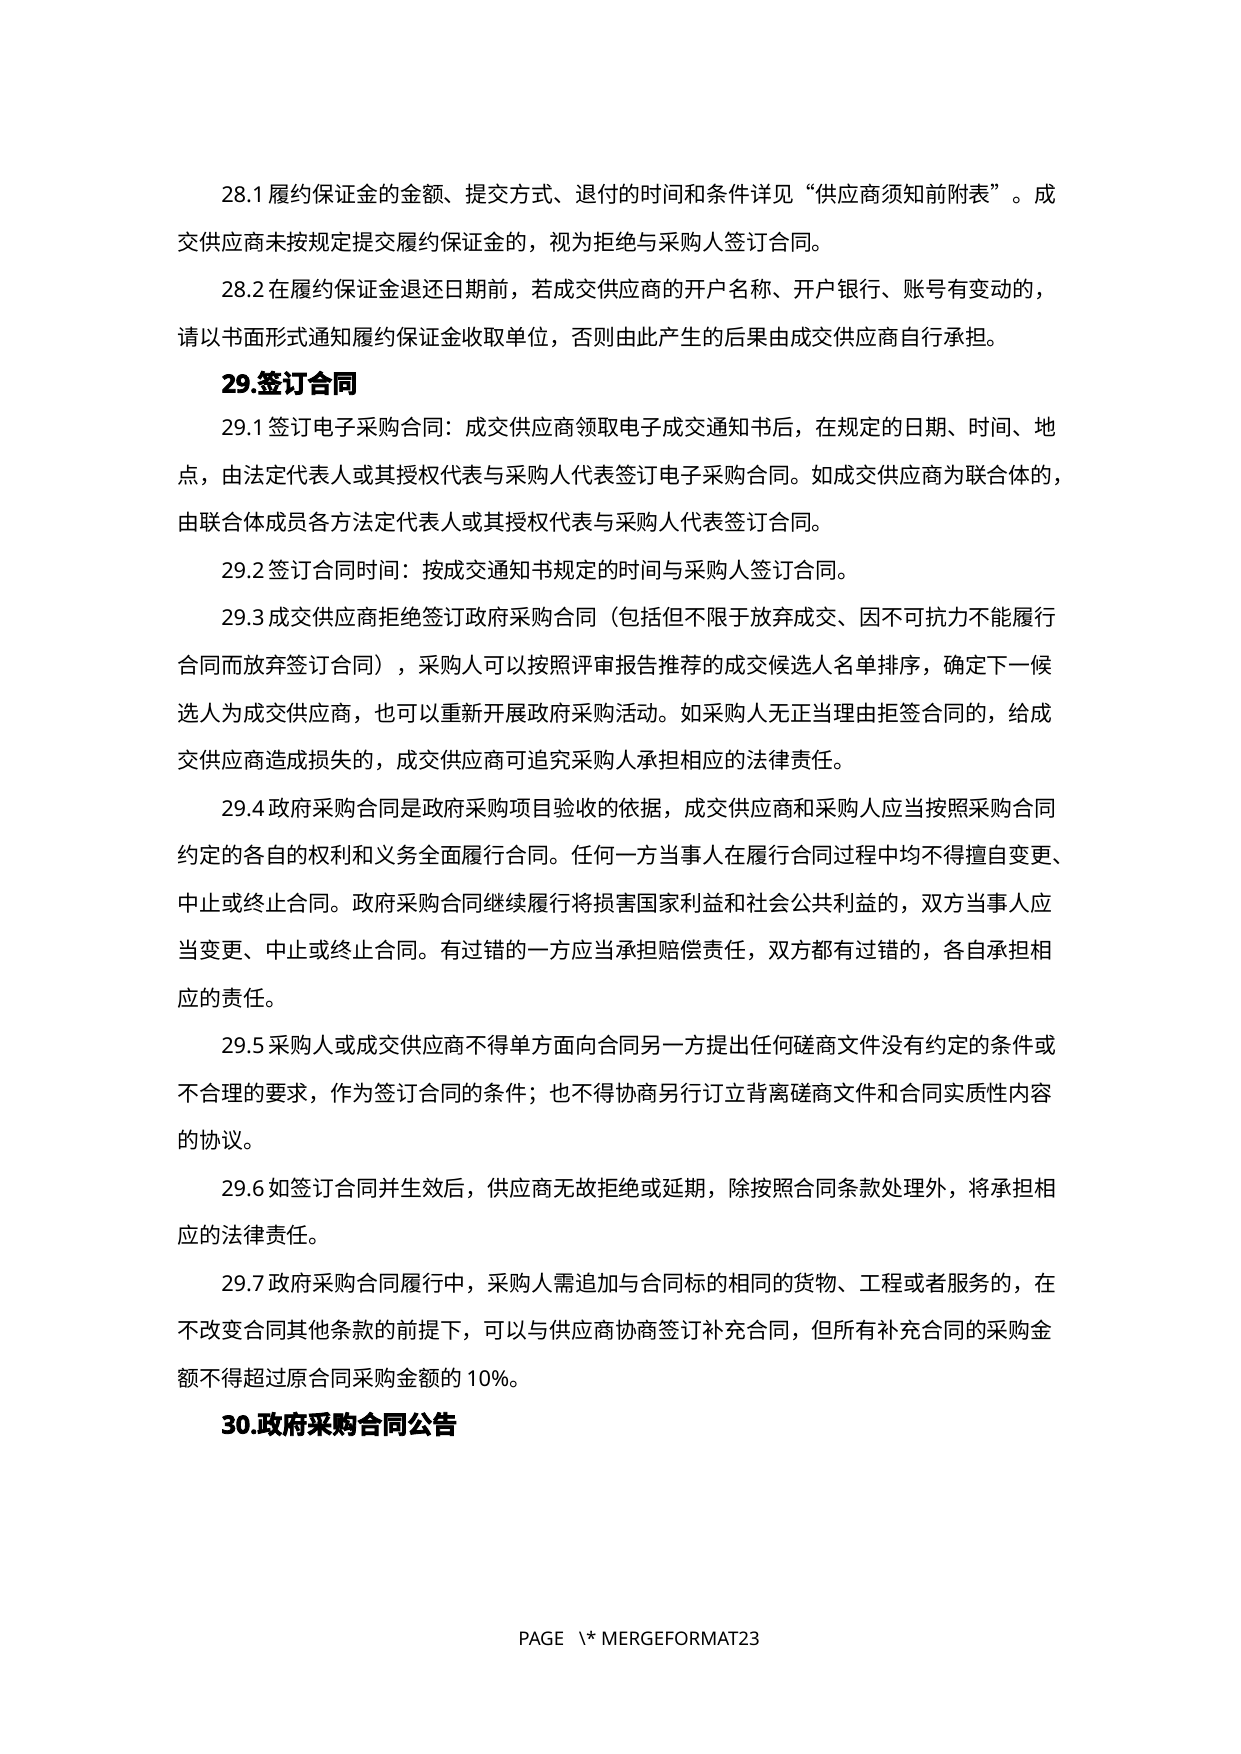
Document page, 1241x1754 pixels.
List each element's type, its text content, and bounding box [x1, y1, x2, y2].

text 30.政府采购合同公告 [177, 1408, 1063, 1437]
text 29.签订合同 [177, 367, 1063, 396]
text 29.5采购人或成交供应商不得单方面向合同另一方提出任何磋商文件没有约定的条件或不合理的要求，作为签订合同的条件；也不得协商另行订立背离磋商文件和合同实质性内容的协议。 [177, 1028, 1063, 1155]
text 29.1签订电子采购合同：成交供应商领取电子成交通知书后，在规定的日期、时间、地点，由法定代表人或其授权代表与采购人代表签订电子采购合同。如成交供应商为联合体的，由联合体成员各方法定代表人或其授权代表与采购人代表签订合同。 [177, 410, 1063, 537]
text 29.4政府采购合同是政府采购项目验收的依据，成交供应商和采购人应当按照采购合同约定的各自的权利和义务全面履行合同。任何一方当事人在履行合同过程中均不得擅自变更、中止或终止合同。政府采购合同继续履行将损害国家利益和社会公共利益的，双方当事人应当变更、中止或终止合同。有过错的一方应当承担赔偿责任，双方都有过错的，各自承担相应的责任。 [177, 791, 1063, 1012]
text 28.1履约保证金的金额、提交方式、退付的时间和条件详见“供应商须知前附表”。成交供应商未按规定提交履约保证金的，视为拒绝与采购人签订合同。 [177, 177, 1063, 256]
text 29.2签订合同时间：按成交通知书规定的时间与采购人签订合同。 [177, 553, 1063, 584]
text 29.7政府采购合同履行中，采购人需追加与合同标的相同的货物、工程或者服务的，在不改变合同其他条款的前提下，可以与供应商协商签订补充合同，但所有补充合同的采购金额不得超过原合同采购金额的10%。 [177, 1266, 1063, 1393]
text 29.3成交供应商拒绝签订政府采购合同（包括但不限于放弃成交、因不可抗力不能履行合同而放弃签订合同），采购人可以按照评审报告推荐的成交候选人名单排序，确定下一候选人为成交供应商，也可以重新开展政府采购活动。如采购人无正当理由拒签合同的，给成交供应商造成损失的，成交供应商可追究采购人承担相应的法律责任。 [177, 600, 1063, 775]
text 29.6如签订合同并生效后，供应商无故拒绝或延期，除按照合同条款处理外，将承担相应的法律责任。 [177, 1171, 1063, 1250]
text 28.2在履约保证金退还日期前，若成交供应商的开户名称、开户银行、账号有变动的，请以书面形式通知履约保证金收取单位，否则由此产生的后果由成交供应商自行承担。 [177, 272, 1063, 352]
